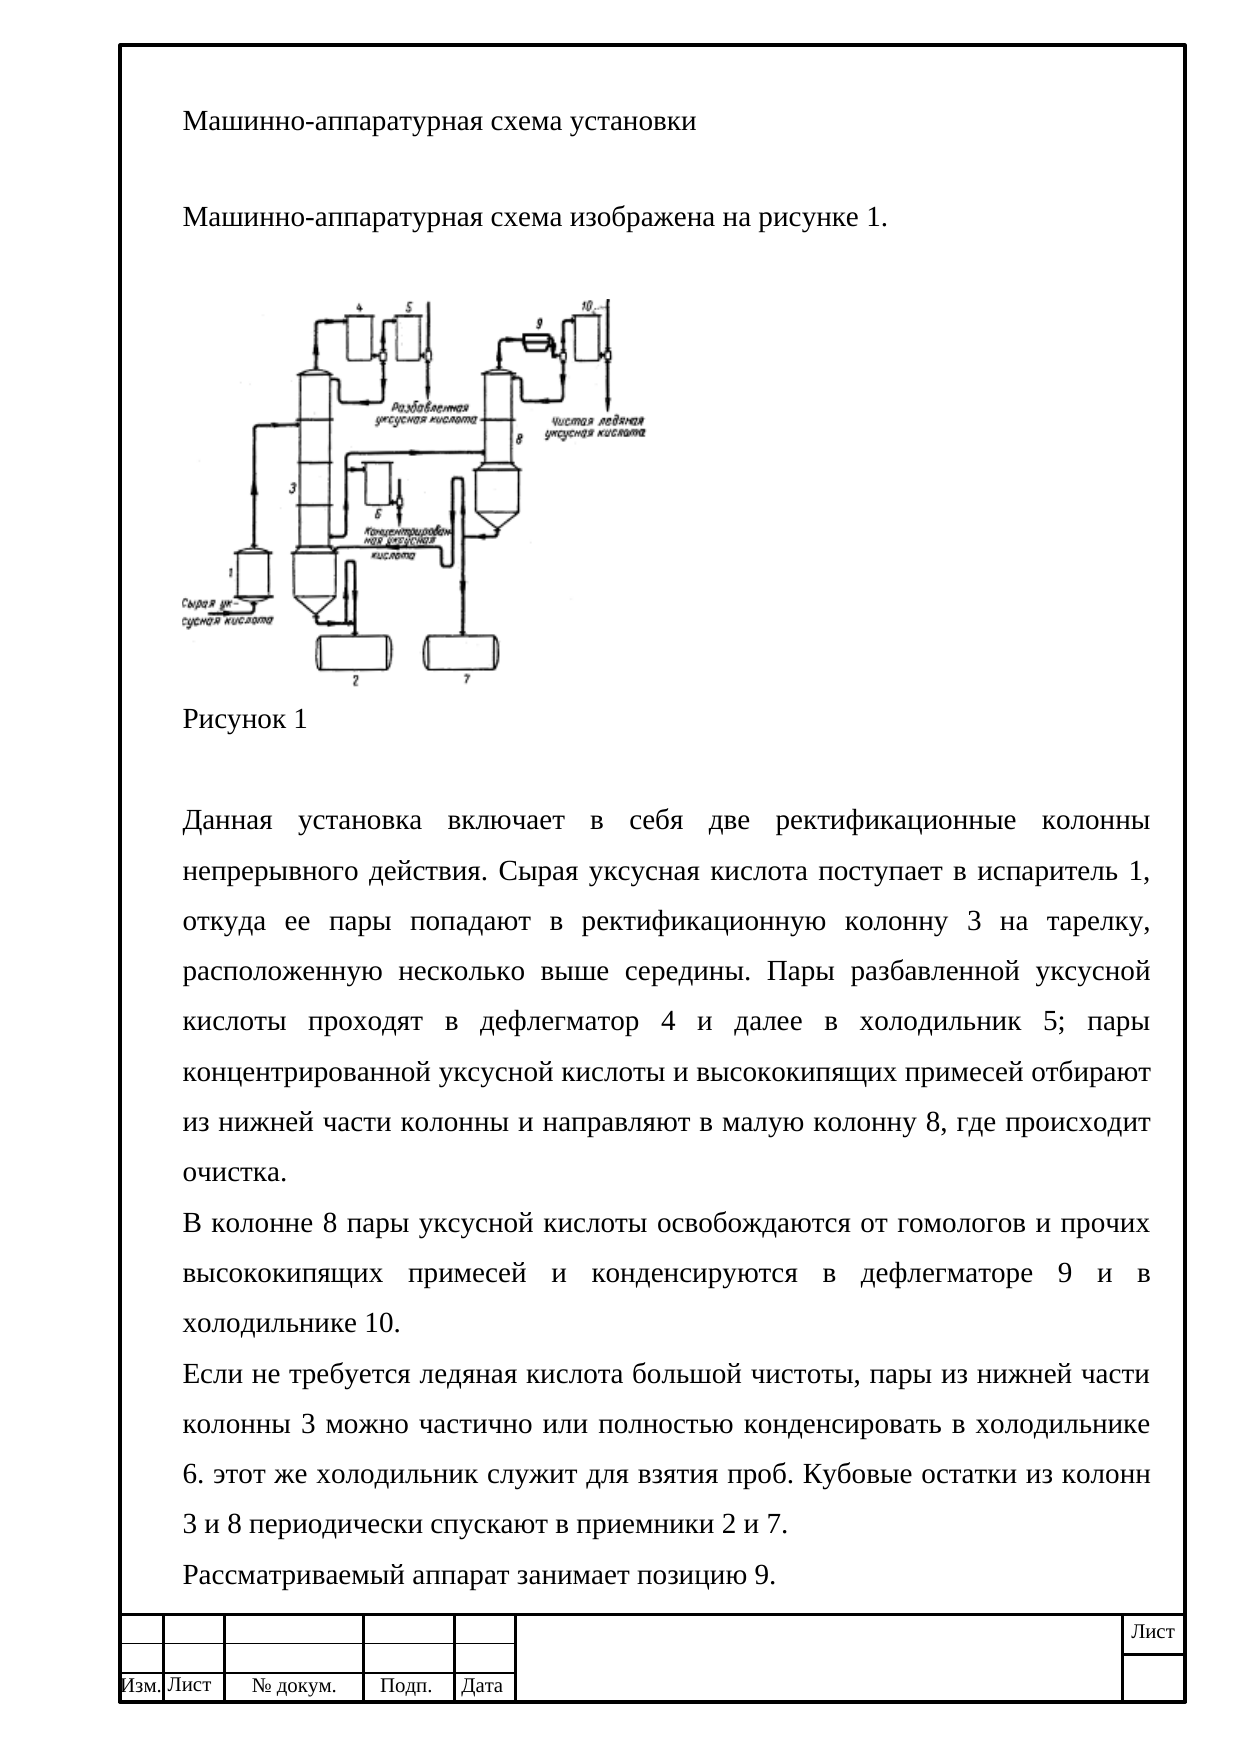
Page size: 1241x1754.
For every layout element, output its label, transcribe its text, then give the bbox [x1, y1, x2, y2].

text Рисунок 1 [182, 702, 1152, 735]
text В колонне 8 пары уксусной кислоты освобождаются от гомологов и прочих высококипящих примесей и конденсируются в дефлегматоре 9 и в холодильнике 10. [182, 1205, 1152, 1339]
text Если не требуется ледяная кислота большой чистоты, пары из нижней части колонны 3 можно частично или полностью конденсировать в холодильнике 6. этот же холодильник служит для взятия проб. Кубовые остатки из колонн 3 и 8 периодически спускают в приемники 2 и 7. [182, 1356, 1152, 1540]
text Данная установка включает в себя две ректификационные колонны непрерывного действия. Сырая уксусная кислота поступает в испаритель 1, откуда ее пары попадают в ректификационную колонну 3 на тарелку, расположенную несколько выше середины. Пары разбавленной уксусной кислоты проходят в дефлегматор 4 и далее в холодильник 5; пары концентрированной уксусной кислоты и высококипящих примесей отбирают из нижней части колонны и направляют в малую колонну 8, где происходит очистка. [182, 802, 1152, 1188]
text Рассматриваемый аппарат занимает позицию 9. [182, 1557, 1152, 1591]
text Машинно-аппаратурная схема установки [182, 103, 1152, 137]
picture [182, 299, 653, 688]
text Машинно-аппаратурная схема изображена на рисунке 1. [182, 199, 1152, 233]
